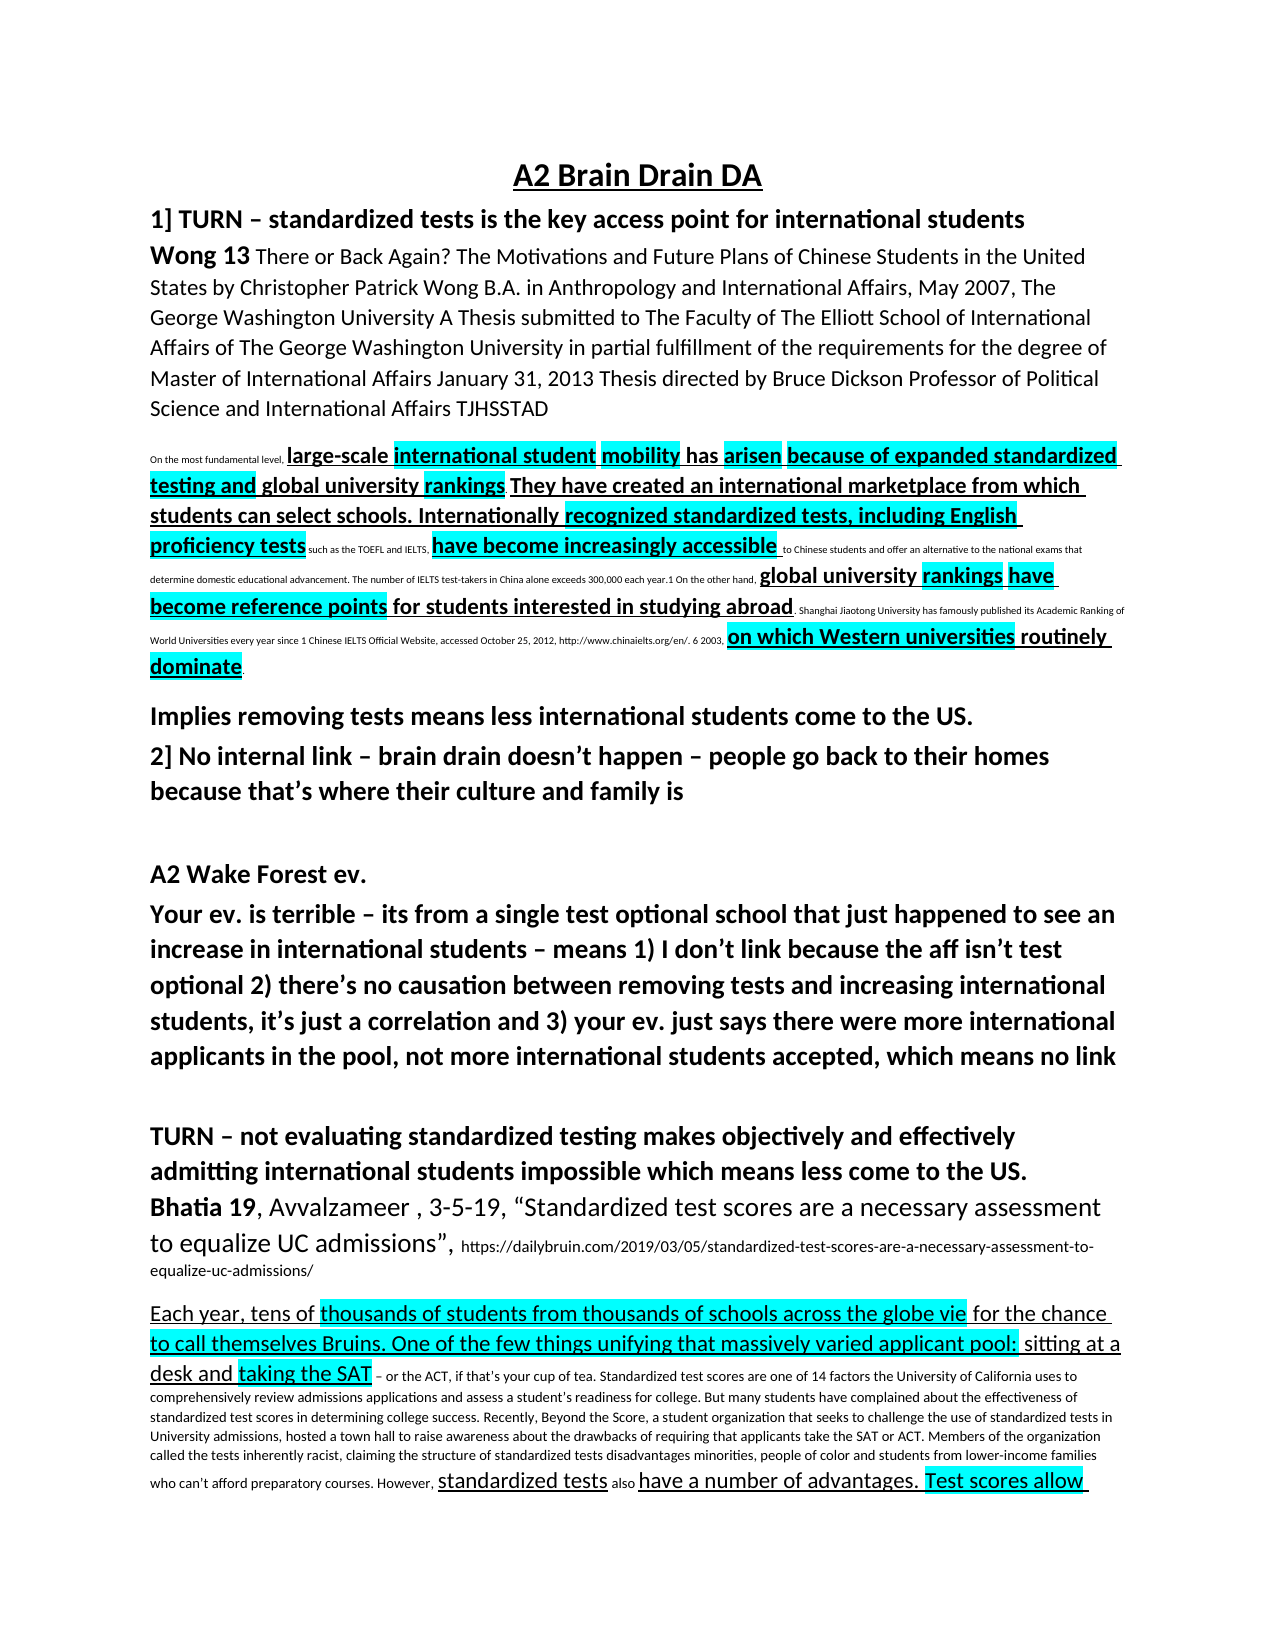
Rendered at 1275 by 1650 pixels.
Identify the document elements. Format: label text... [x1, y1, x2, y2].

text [150, 1299, 1125, 1494]
subtitle 1] TURN – standardized tests is the key access point for international students [150, 202, 1125, 235]
subtitle A2 Brain Drain DA [150, 154, 1125, 195]
text Bhatia 19, Avvalzameer , 3-5-19, “Standardized test scores are a necessary assessment to equalize UC admissions”, https://dailybruin.com/2019/03/05/standardized-test-scores-are-a-necessary-assessment-to-equalize-uc-admissions/ [150, 1190, 1125, 1281]
text Wong 13 There or Back Again? The Motivations and Future Plans of Chinese Students in the United States by Christopher Patrick Wong B.A. in Anthropology and International Affairs, May 2007, The George Washington University A Thesis submitted to The Faculty of The Elliott School of International Affairs of The George Washington University in partial fulfillment of the requirements for the degree of Master of International Affairs January 31, 2013 Thesis directed by Bruce Dickson Professor of Political Science and International Affairs TJHSSTAD [150, 238, 1125, 422]
subtitle Implies removing tests means less international students come to the US. [150, 699, 1125, 732]
subtitle Your ev. is terrible – its from a single test optional school that just happened to see an increase in international students – means 1) I don’t link because the aff isn’t test optional 2) there’s no causation between removing tests and increasing international students, it’s just a correlation and 3) your ev. just says there were more international applicants in the pool, not more international students accepted, which means no link [150, 897, 1125, 1072]
subtitle 2] No internal link – brain drain doesn’t happen – people go back to their homes because that’s where their culture and family is [150, 739, 1125, 808]
text On the most fundamental level, large-scale international student mobility has arisen because of expanded standardized testing and global university rankings. They have created an international marketplace from which students can select schools. Internationally recognized standardized tests, including English proficiency tests such as the TOEFL and IELTS, have become increasingly accessible to Chinese students and offer an alternative to the national exams that determine domestic educational advancement. The number of IELTS test-takers in China alone exceeds 300,000 each year.1 On the other hand, global university rankings have become reference points for students interested in studying abroad. Shanghai Jiaotong University has famously published its Academic Ranking of World Universities every year since 1 Chinese IELTS Official Website, accessed October 25, 2012, http://www.chinaielts.org/en/. 6 2003, on which Western universities routinely dominate. [150, 441, 1125, 680]
subtitle A2 Wake Forest ev. [150, 857, 1125, 890]
subtitle TURN – not evaluating standardized testing makes objectively and effectively admitting international students impossible which means less come to the US. [150, 1119, 1125, 1188]
